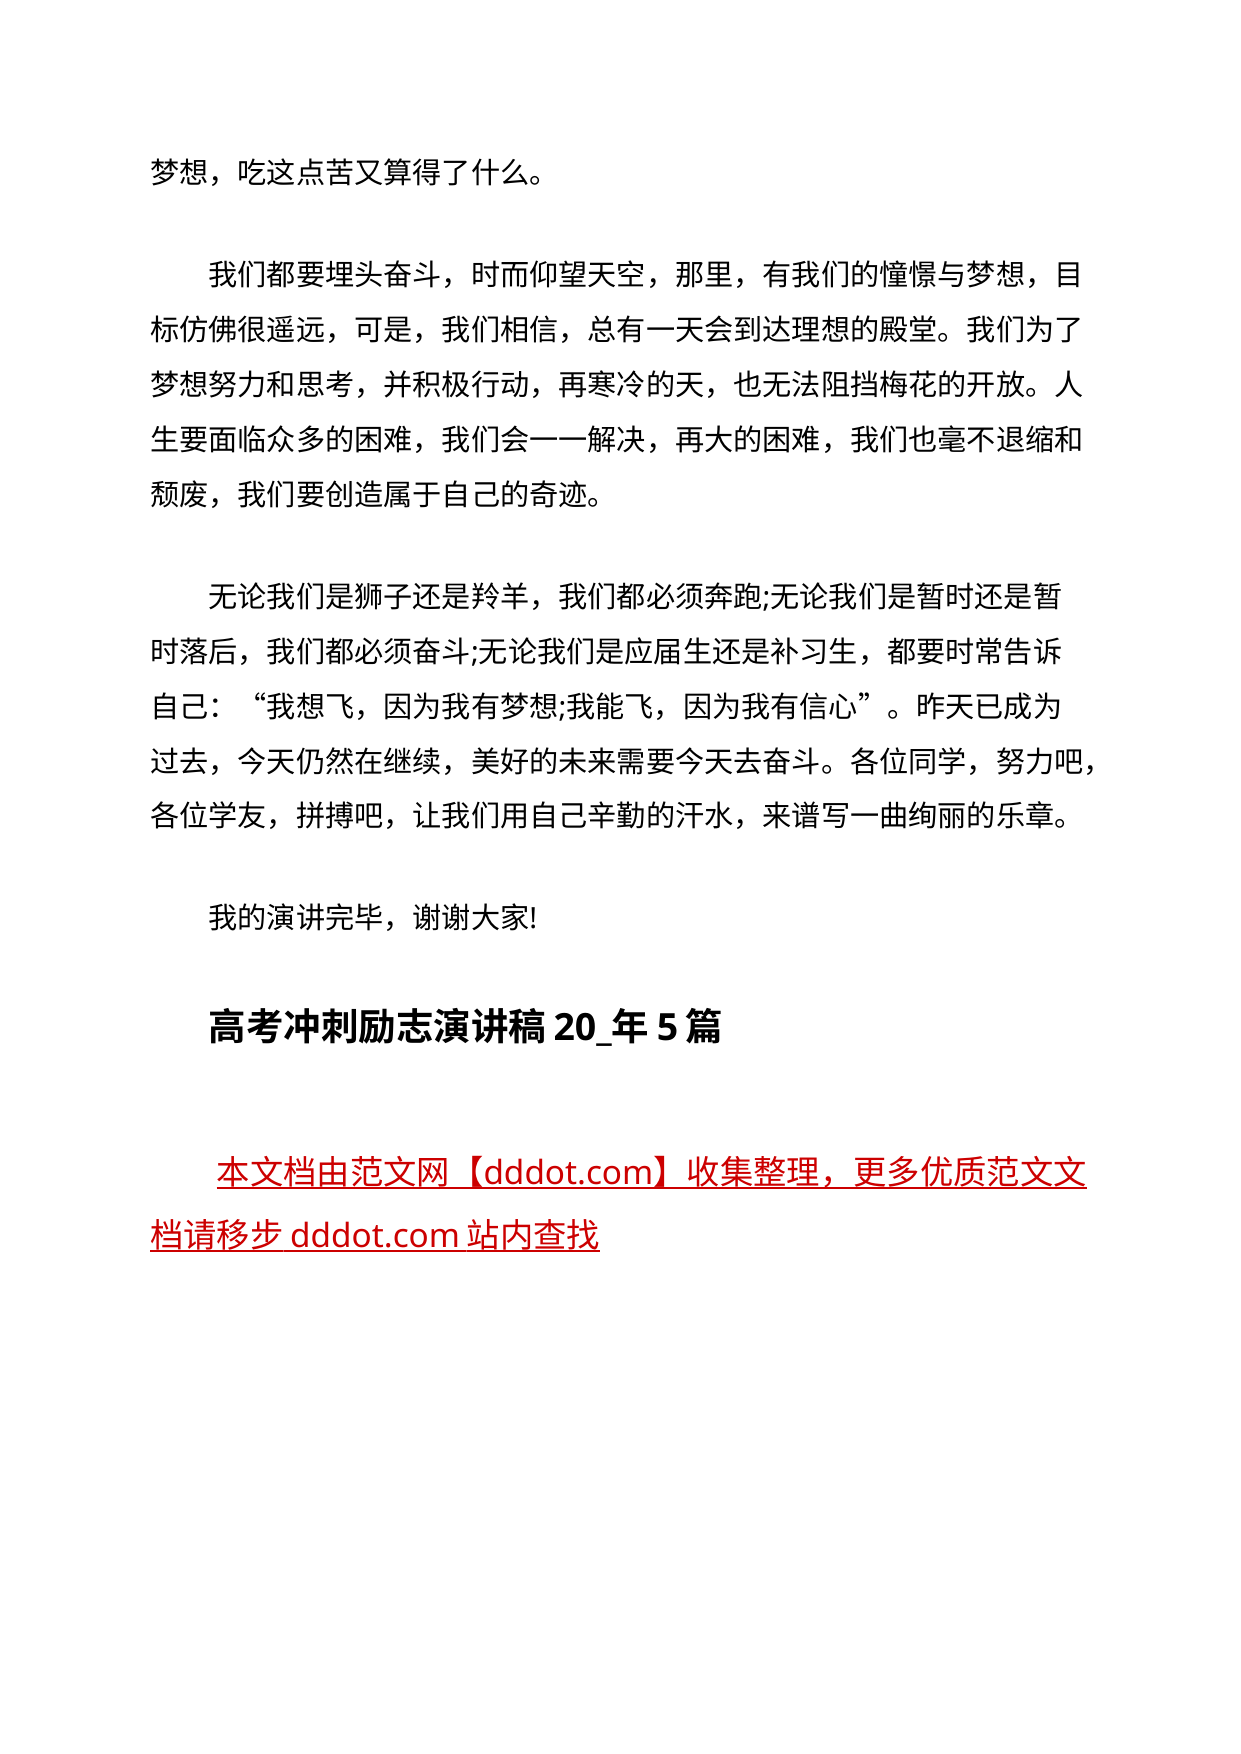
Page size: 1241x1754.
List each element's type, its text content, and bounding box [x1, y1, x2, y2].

text 无论我们是狮子还是羚羊，我们都必须奔跑;无论我们是暂时还是暂时落后，我们都必须奋斗;无论我们是应届生还是补习生，都要时常告诉自己：“我想飞，因为我有梦想;我能飞，因为我有信心”。昨天已成为过去，今天仍然在继续，美好的未来需要今天去奋斗。各位同学，努力吧，各位学友，拼搏吧，让我们用自己辛勤的汗水，来谱写一曲绚丽的乐章。 [150, 573, 1090, 835]
text 本文档由范文网【dddot.com】收集整理，更多优质范文文档请移步dddot.com站内查找 [150, 1146, 1090, 1257]
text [150, 150, 1090, 192]
text 我的演讲完毕，谢谢大家! [150, 895, 1090, 937]
text 高考冲刺励志演讲稿20_年5篇 [150, 997, 1090, 1051]
text 我们都要埋头奋斗，时而仰望天空，那里，有我们的憧憬与梦想，目标仿佛很遥远，可是，我们相信，总有一天会到达理想的殿堂。我们为了梦想努力和思考，并积极行动，再寒冷的天，也无法阻挡梅花的开放。人生要面临众多的困难，我们会一一解决，再大的困难，我们也毫不退缩和颓废，我们要创造属于自己的奇迹。 [150, 252, 1090, 514]
